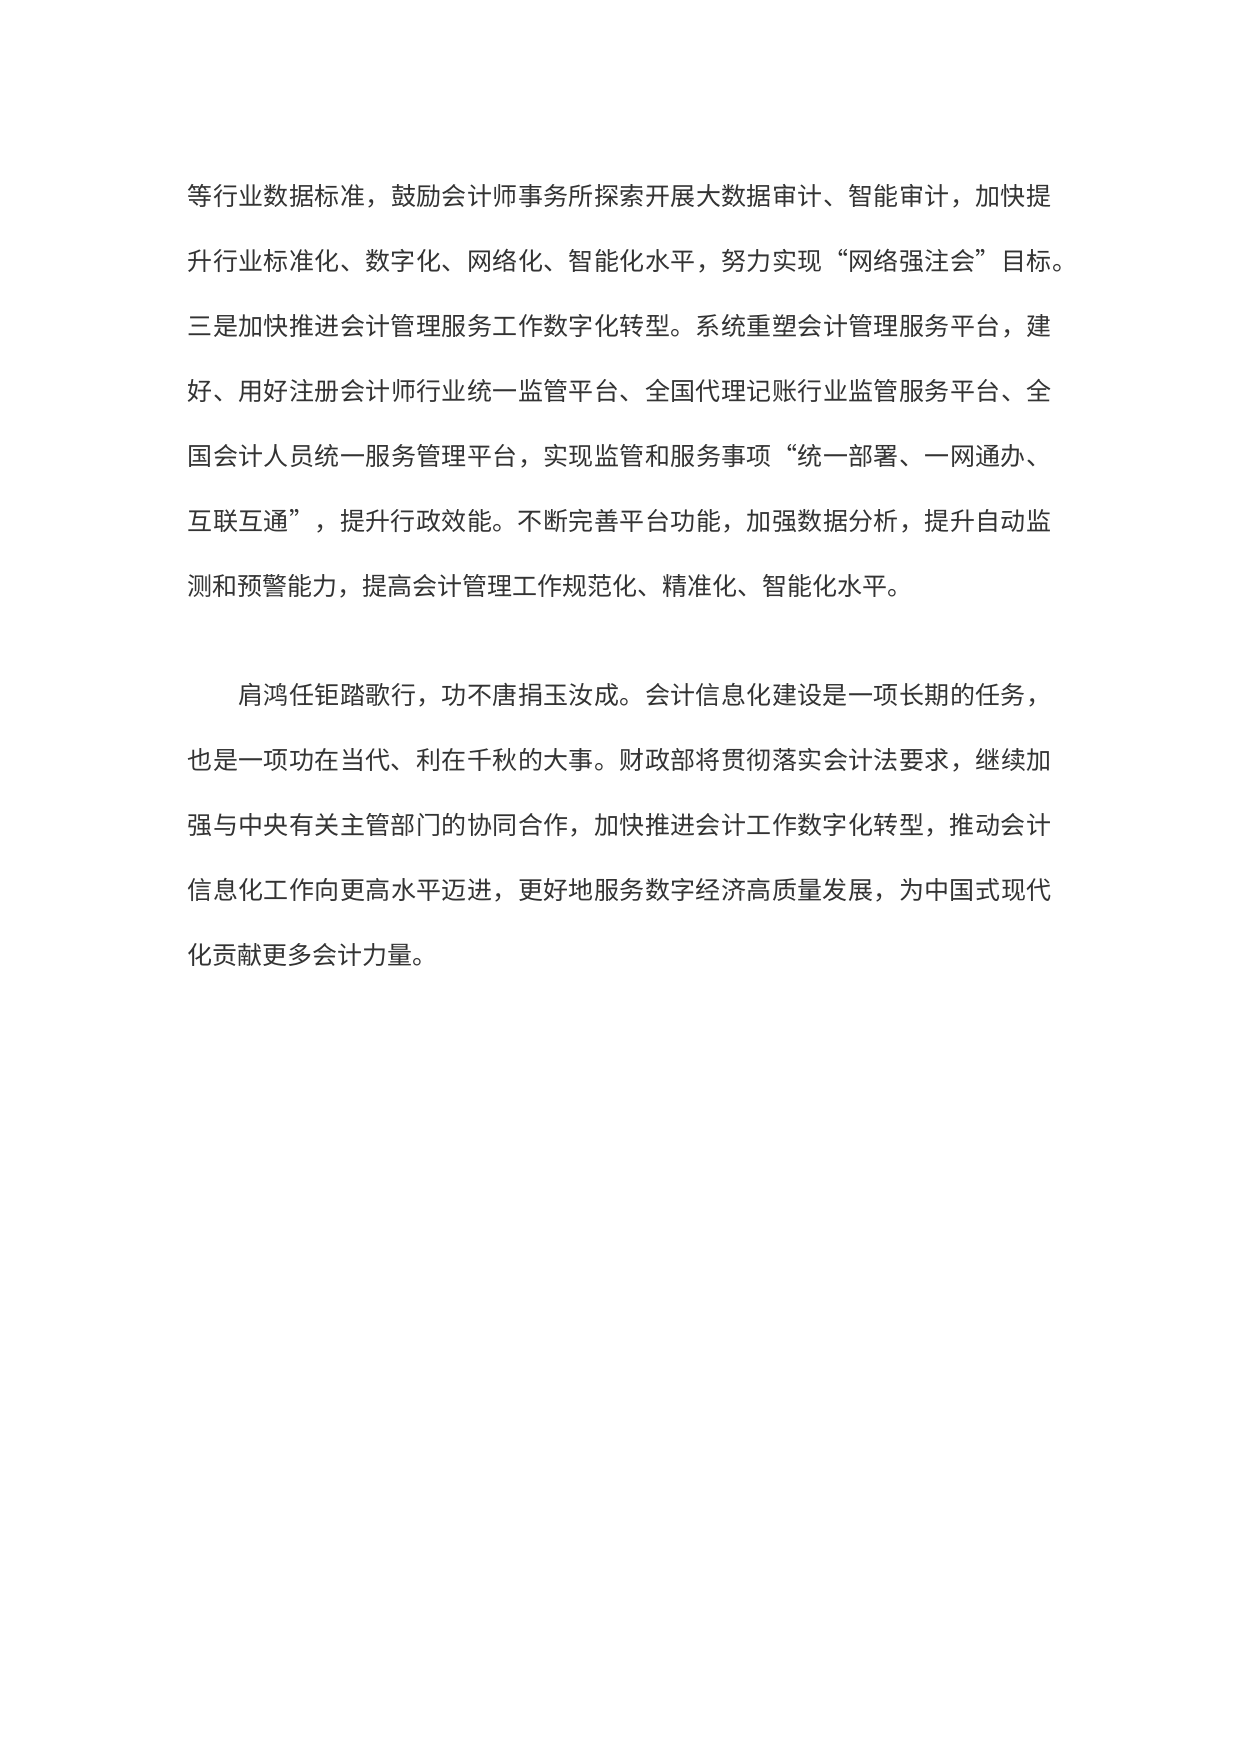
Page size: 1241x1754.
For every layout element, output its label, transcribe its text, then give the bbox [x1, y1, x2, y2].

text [187, 162, 1053, 617]
text 肩鸿任钜踏歌行，功不唐捐玉汝成。会计信息化建设是一项长期的任务，也是一项功在当代、利在千秋的大事。财政部将贯彻落实会计法要求，继续加强与中央有关主管部门的协同合作，加快推进会计工作数字化转型，推动会计信息化工作向更高水平迈进，更好地服务数字经济高质量发展，为中国式现代化贡献更多会计力量。 [187, 661, 1053, 986]
